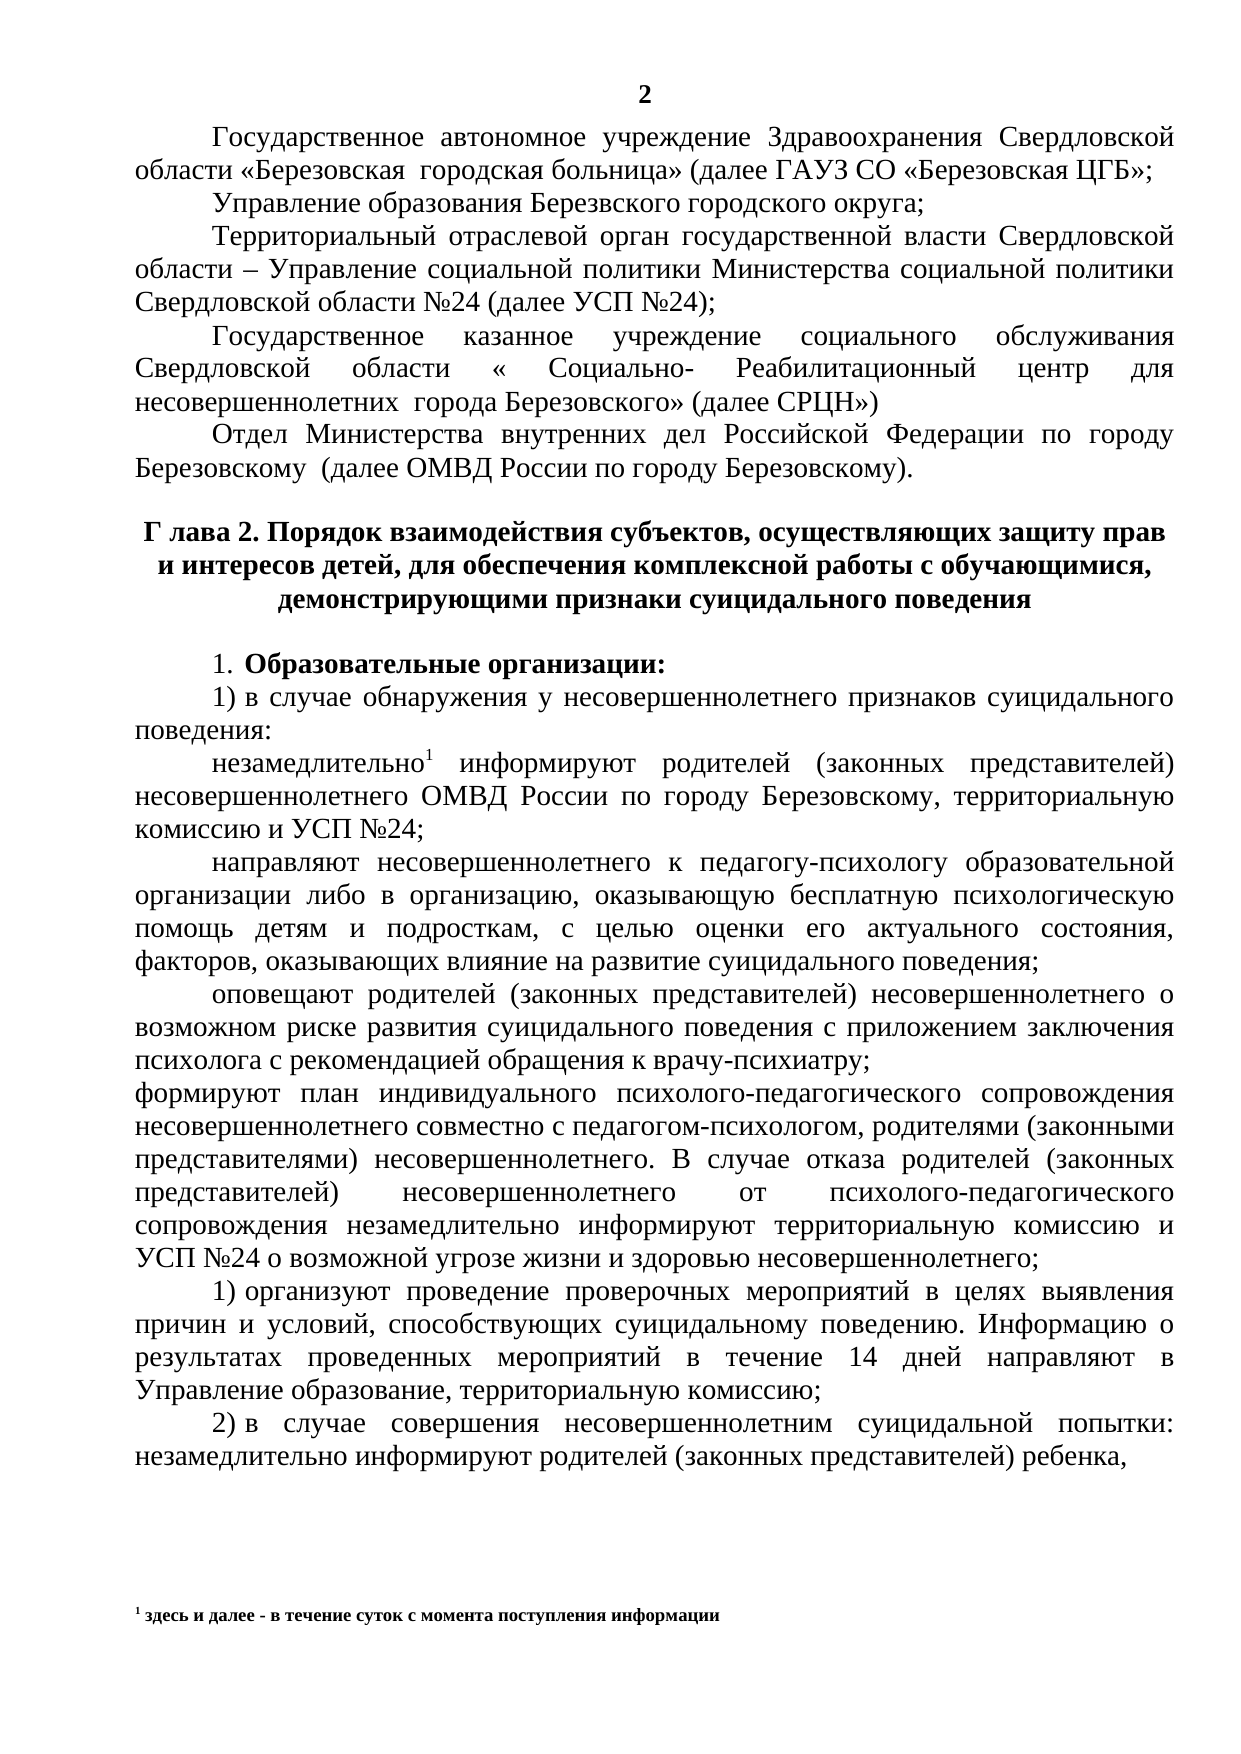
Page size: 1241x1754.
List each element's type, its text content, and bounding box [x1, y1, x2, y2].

list Образовательные организации: [134, 647, 1175, 680]
text формируют план индивидуального психолого-педагогического сопровождения несовершеннолетнего совместно с педагогом-психологом, родителями (законными представителями) несовершеннолетнего. В случае отказа родителей (законных представителей) несовершеннолетнего от психолого-педагогического сопровождения незамедлительно информируют территориальную комиссию и УСП №24 о возможной угрозе жизни и здоровью несовершеннолетнего; [134, 1076, 1175, 1274]
list организуют проведение проверочных мероприятий в целях выявления причин и условий, способствующих суицидальному поведению. Информацию о результатах проведенных мероприятий в течение 14 дней направляют в Управление образование, территориальную комиссию; [134, 1274, 1175, 1406]
text Управление образования Березвского городского округа; [134, 186, 1175, 219]
text Г лава 2. Порядок взаимодействия субъектов, осуществляющих защиту прав и интересов детей, для обеспечения комплексной работы с обучающимися, демонстрирующими признаки суицидального поведения [134, 514, 1175, 615]
text 1 здесь и далее - в течение суток с момента поступления информации [135, 1607, 721, 1625]
text оповещают родителей (законных представителей) несовершеннолетнего о возможном риске развития суицидального поведения с приложением заключения психолога с рекомендацией обращения к врачу-психиатру; [134, 977, 1175, 1076]
text 2 [638, 82, 652, 109]
text Государственное казанное учреждение социального обслуживания Свердловской области « Социально- Реабилитационный центр для несовершеннолетних города Березовского» (далее СРЦН») [134, 318, 1175, 418]
text Территориальный отраслевой орган государственной власти Свердловской области – Управление социальной политики Министерства социальной политики Свердловской области №24 (далее УСП №24); [134, 219, 1175, 318]
text направляют несовершеннолетнего к педагогу-психологу образовательной организации либо в организацию, оказывающую бесплатную психологическую помощь детям и подросткам, с целью оценки его актуального состояния, факторов, оказывающих влияние на развитие суицидального поведения; [134, 845, 1175, 977]
text Отдел Министерства внутренних дел Российской Федерации по городу Березовскому (далее ОМВД России по городу Березовскому). [134, 418, 1175, 484]
text незамедлительно1 информируют родителей (законных представителей) несовершеннолетнего ОМВД России по городу Березовскому, территориальную комиссию и УСП №24; [134, 746, 1175, 845]
text Государственное автономное учреждение Здравоохранения Свердловской области «Березовская городская больница» (далее ГАУЗ СО «Березовская ЦГБ»; [134, 120, 1175, 186]
list в случае совершения несовершеннолетним суицидальной попытки: незамедлительно информируют родителей (законных представителей) ребенка, [134, 1406, 1175, 1472]
list в случае обнаружения у несовершеннолетнего признаков суицидального поведения: [134, 680, 1175, 746]
